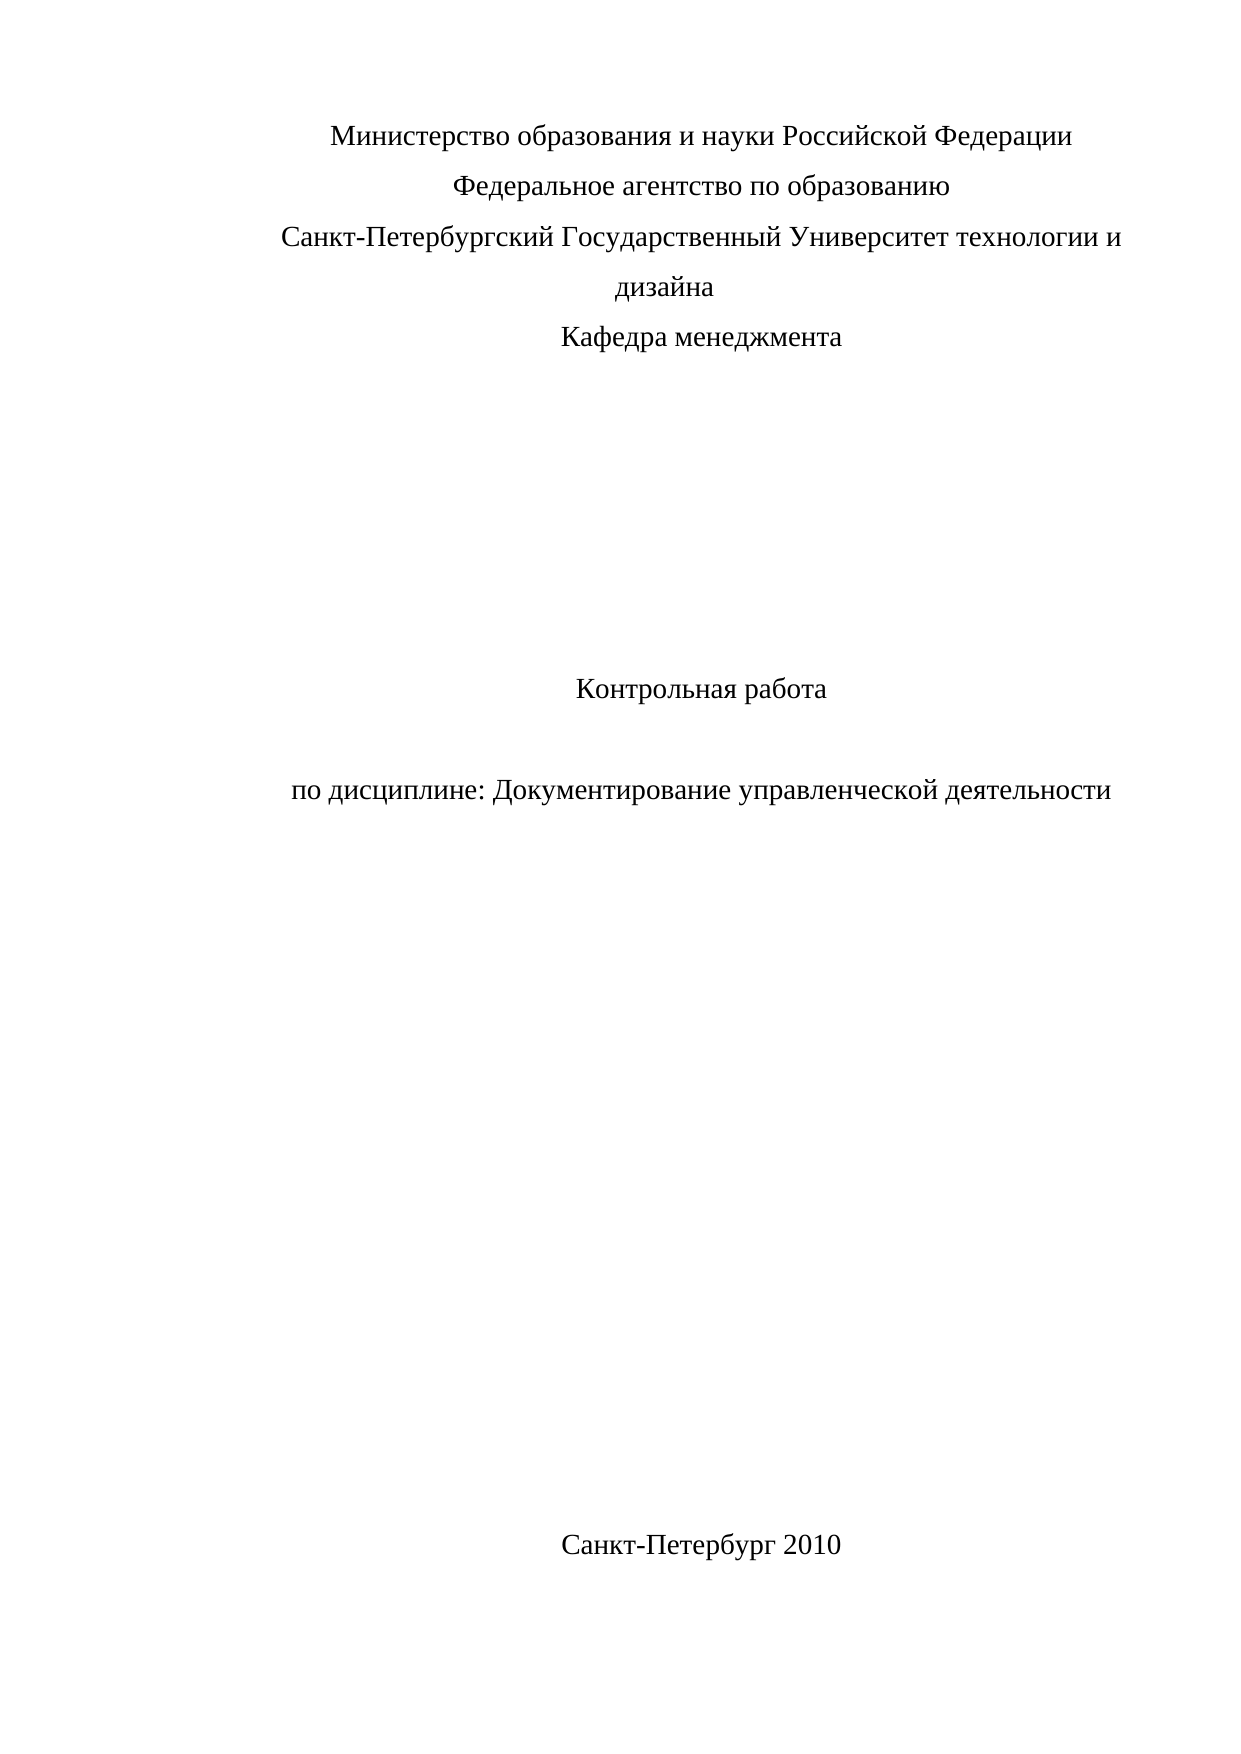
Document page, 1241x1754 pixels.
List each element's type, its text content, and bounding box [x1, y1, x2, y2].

text Кафедра менеджмента [177, 319, 1152, 353]
text Федеральное агентство по образованию [177, 168, 1152, 202]
text Санкт-Петербургский Государственный Университет технологии и дизайна [177, 219, 1152, 303]
text Санкт-Петербург 2010 [177, 1527, 1152, 1560]
text Министерство образования и науки Российской Федерации [177, 118, 1152, 152]
text Контрольная работа [177, 672, 1152, 705]
text по дисциплине: Документирование управленческой деятельности [177, 772, 1152, 806]
